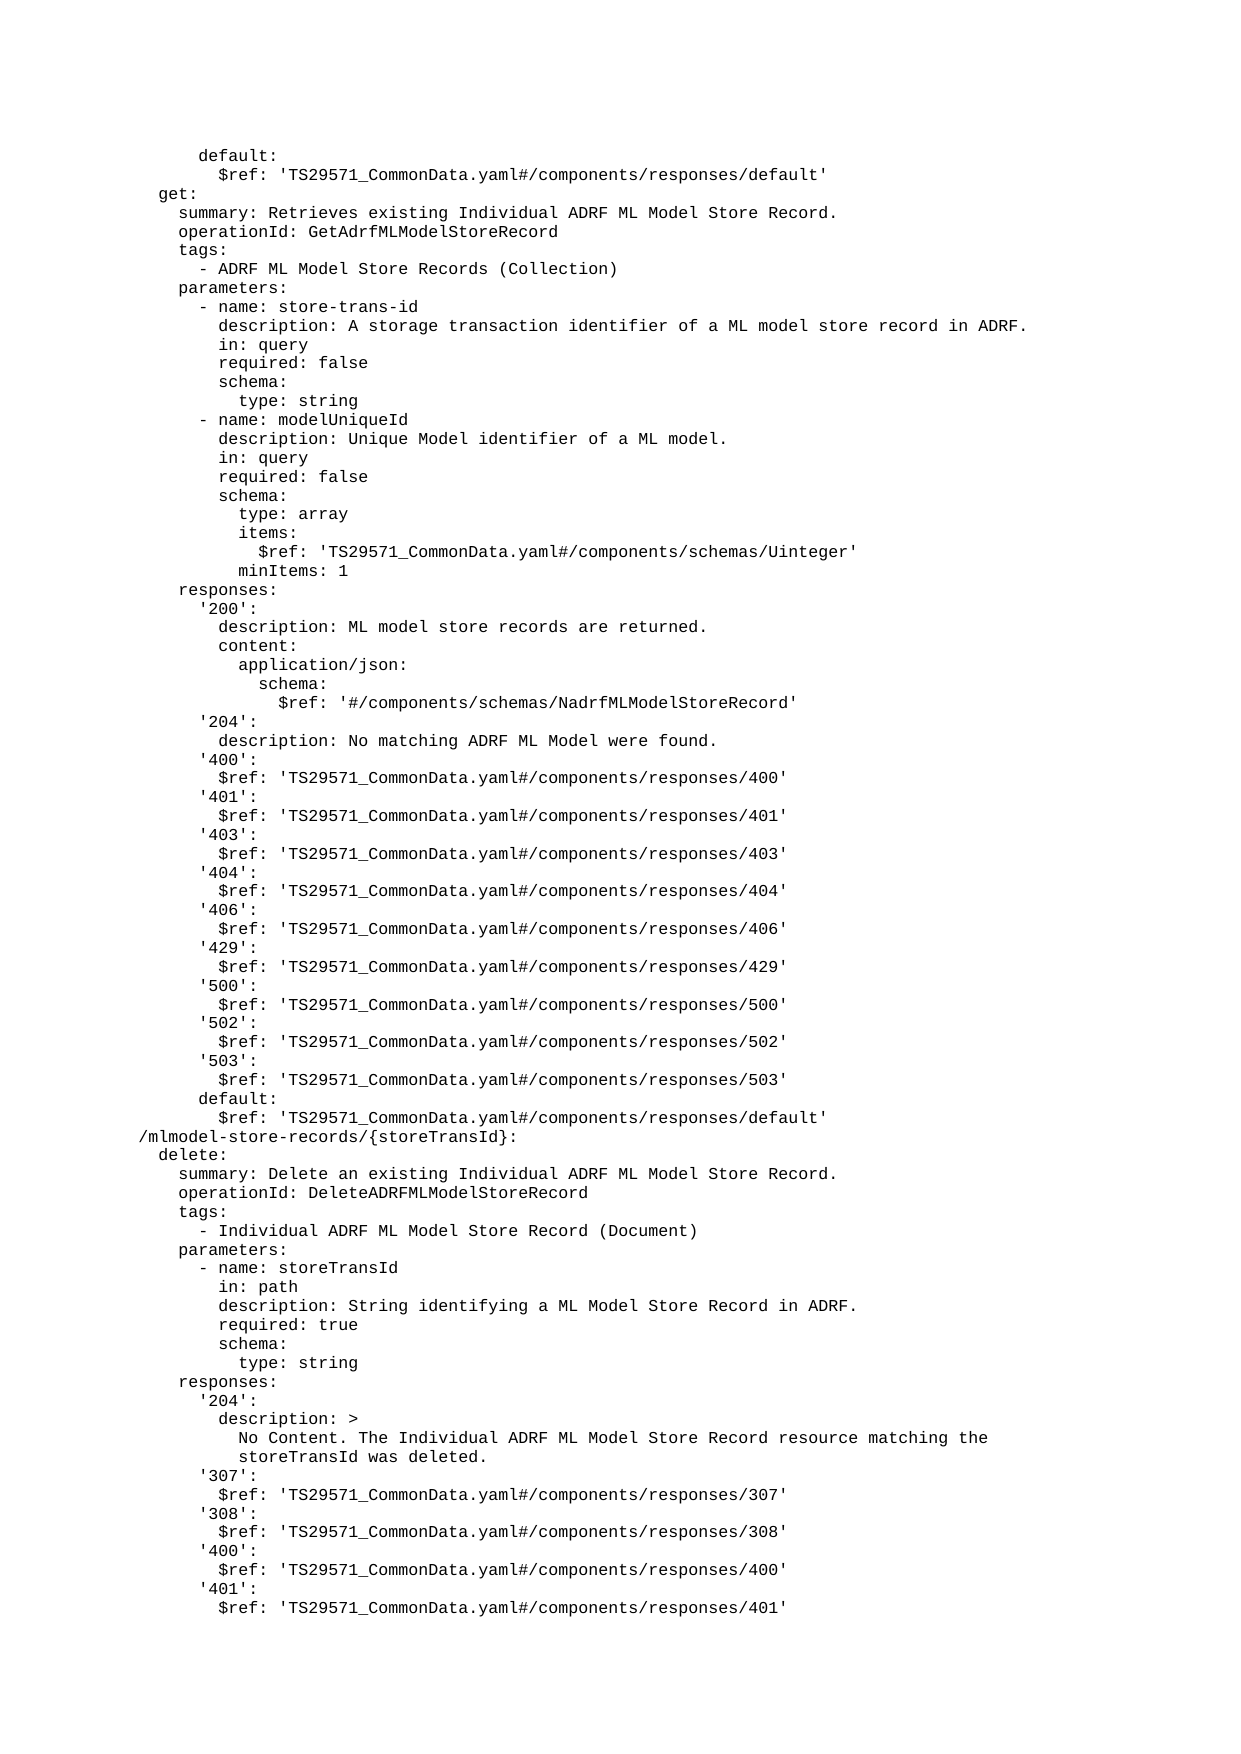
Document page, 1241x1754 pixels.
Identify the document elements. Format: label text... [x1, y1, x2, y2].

text '406': [118, 902, 1122, 921]
text - name: modelUniqueId [118, 412, 1122, 431]
text storeTransId was deleted. [118, 1449, 1122, 1467]
text $ref: 'TS29571_CommonData.yaml#/components/responses/406' [118, 921, 1122, 939]
text schema: [118, 487, 1122, 506]
text in: query [118, 336, 1122, 355]
text required: false [118, 468, 1122, 487]
text schema: [118, 1336, 1122, 1354]
text - ADRF ML Model Store Records (Collection) [118, 261, 1122, 280]
text $ref: 'TS29571_CommonData.yaml#/components/responses/400' [118, 1562, 1122, 1581]
text default: [118, 148, 1122, 167]
text required: false [118, 355, 1122, 374]
text '400': [118, 751, 1122, 770]
text '307': [118, 1467, 1122, 1486]
text in: query [118, 449, 1122, 468]
text '403': [118, 826, 1122, 845]
text description: Unique Model identifier of a ML model. [118, 431, 1122, 449]
text description: String identifying a ML Model Store Record in ADRF. [118, 1298, 1122, 1317]
text responses: [118, 581, 1122, 600]
text $ref: 'TS29571_CommonData.yaml#/components/responses/401' [118, 1599, 1122, 1618]
text '500': [118, 977, 1122, 996]
text '503': [118, 1053, 1122, 1072]
text tags: [118, 242, 1122, 261]
text description: A storage transaction identifier of a ML model store record in ADRF. [118, 317, 1122, 336]
text '401': [118, 789, 1122, 808]
text summary: Retrieves existing Individual ADRF ML Model Store Record. [118, 204, 1122, 223]
text parameters: [118, 280, 1122, 298]
text $ref: 'TS29571_CommonData.yaml#/components/responses/500' [118, 996, 1122, 1015]
text $ref: 'TS29571_CommonData.yaml#/components/responses/default' [118, 167, 1122, 185]
text summary: Delete an existing Individual ADRF ML Model Store Record. [118, 1166, 1122, 1185]
text required: true [118, 1317, 1122, 1336]
text content: [118, 638, 1122, 657]
text $ref: 'TS29571_CommonData.yaml#/components/responses/429' [118, 958, 1122, 977]
text minItems: 1 [118, 562, 1122, 581]
text $ref: 'TS29571_CommonData.yaml#/components/schemas/Uinteger' [118, 544, 1122, 562]
text '204': [118, 713, 1122, 732]
text delete: [118, 1147, 1122, 1166]
text default: [118, 1090, 1122, 1109]
text $ref: '#/components/schemas/NadrfMLModelStoreRecord' [118, 694, 1122, 713]
text get: [118, 185, 1122, 204]
text description: > [118, 1411, 1122, 1430]
text $ref: 'TS29571_CommonData.yaml#/components/responses/502' [118, 1034, 1122, 1053]
text application/json: [118, 657, 1122, 676]
text description: ML model store records are returned. [118, 619, 1122, 638]
text parameters: [118, 1241, 1122, 1260]
text '401': [118, 1581, 1122, 1599]
text $ref: 'TS29571_CommonData.yaml#/components/responses/308' [118, 1524, 1122, 1543]
text $ref: 'TS29571_CommonData.yaml#/components/responses/401' [118, 808, 1122, 826]
text '200': [118, 600, 1122, 619]
text $ref: 'TS29571_CommonData.yaml#/components/responses/503' [118, 1072, 1122, 1090]
text - name: storeTransId [118, 1260, 1122, 1279]
text in: path [118, 1279, 1122, 1298]
text $ref: 'TS29571_CommonData.yaml#/components/responses/307' [118, 1486, 1122, 1505]
text $ref: 'TS29571_CommonData.yaml#/components/responses/403' [118, 845, 1122, 864]
text '308': [118, 1505, 1122, 1524]
text '400': [118, 1543, 1122, 1562]
text responses: [118, 1373, 1122, 1392]
text $ref: 'TS29571_CommonData.yaml#/components/responses/400' [118, 770, 1122, 789]
text items: [118, 525, 1122, 544]
text '404': [118, 864, 1122, 883]
text schema: [118, 374, 1122, 393]
text type: string [118, 393, 1122, 412]
text operationId: GetAdrfMLModelStoreRecord [118, 223, 1122, 242]
text - name: store-trans-id [118, 298, 1122, 317]
text operationId: DeleteADRFMLModelStoreRecord [118, 1185, 1122, 1203]
text tags: [118, 1203, 1122, 1222]
text description: No matching ADRF ML Model were found. [118, 732, 1122, 751]
text /mlmodel-store-records/{storeTransId}: [118, 1128, 1122, 1147]
text schema: [118, 676, 1122, 694]
text '204': [118, 1392, 1122, 1411]
text $ref: 'TS29571_CommonData.yaml#/components/responses/default' [118, 1109, 1122, 1128]
text type: array [118, 506, 1122, 525]
text $ref: 'TS29571_CommonData.yaml#/components/responses/404' [118, 883, 1122, 902]
text - Individual ADRF ML Model Store Record (Document) [118, 1222, 1122, 1241]
text No Content. The Individual ADRF ML Model Store Record resource matching the [118, 1430, 1122, 1449]
text '429': [118, 939, 1122, 958]
text '502': [118, 1015, 1122, 1034]
text type: string [118, 1354, 1122, 1373]
